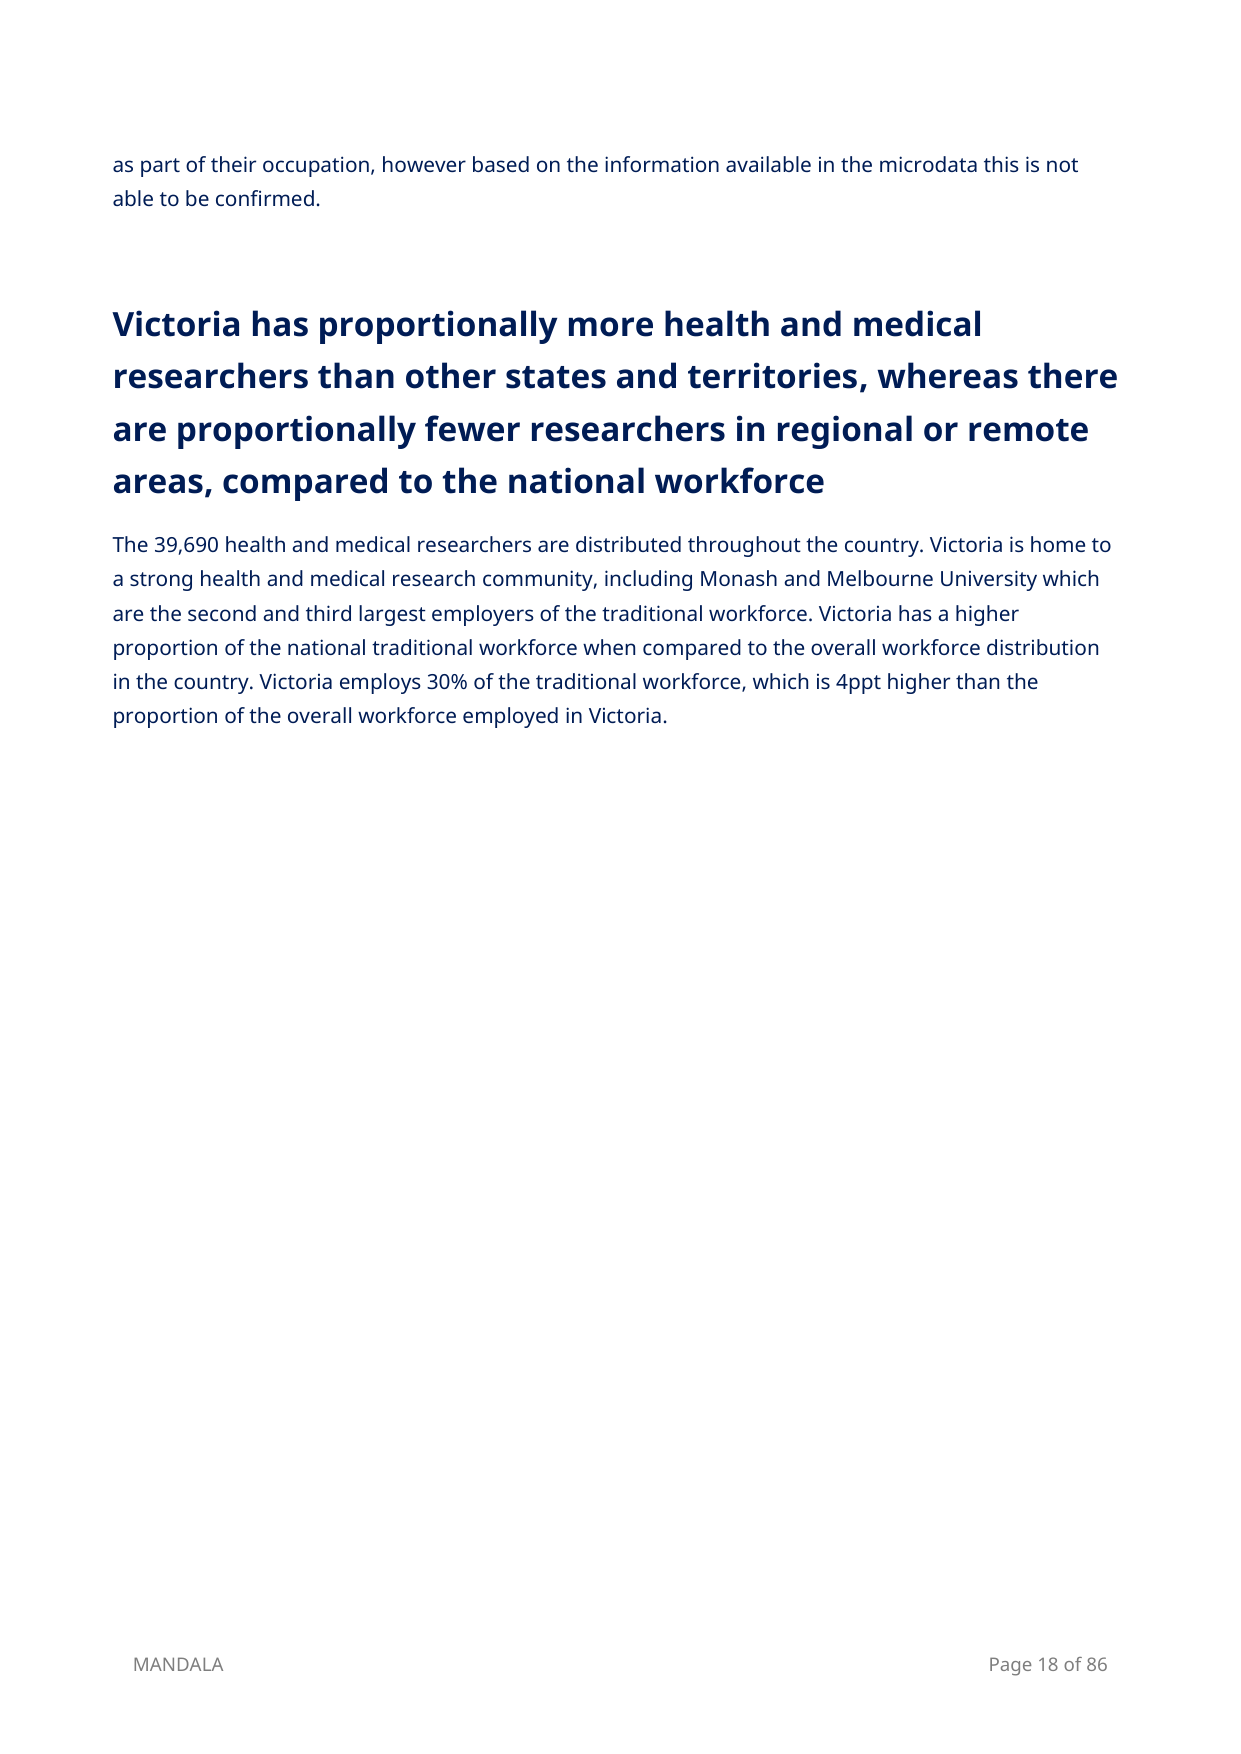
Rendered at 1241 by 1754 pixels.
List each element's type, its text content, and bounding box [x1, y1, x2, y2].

subtitle Victoria has proportionally more health and medical researchers than other states and territories, whereas there are proportionally fewer researchers in regional or remote areas, compared to the national workforce [112, 301, 1128, 503]
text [112, 150, 1123, 212]
text The 39,690 health and medical researchers are distributed throughout the country. Victoria is home to a strong health and medical research community, including Monash and Melbourne University which are the second and third largest employers of the traditional workforce. Victoria has a higher proportion of the national traditional workforce when compared to the overall workforce distribution in the country. Victoria employs 30% of the traditional workforce, which is 4ppt higher than the proportion of the overall workforce employed in Victoria. [112, 531, 1123, 729]
